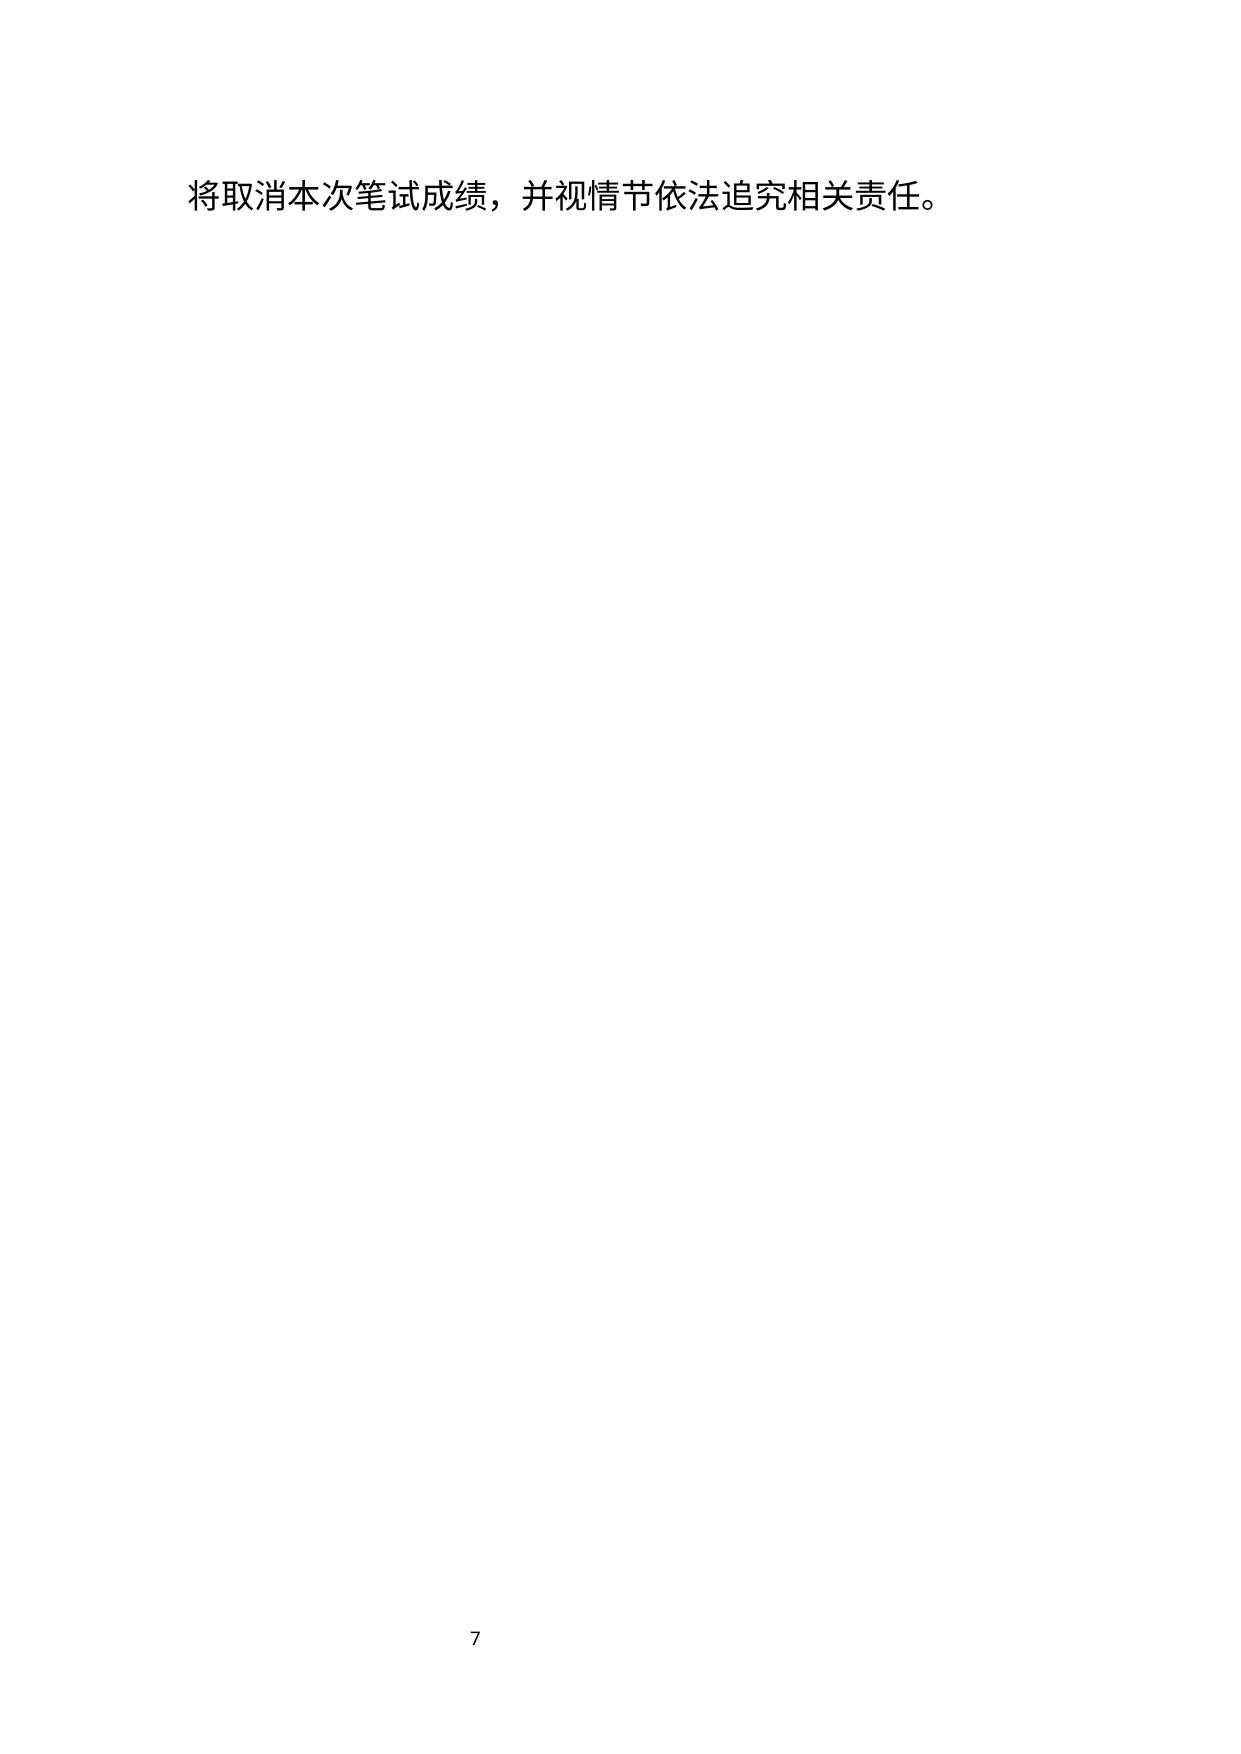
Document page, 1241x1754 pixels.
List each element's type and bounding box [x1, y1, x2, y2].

text [187, 162, 1053, 227]
